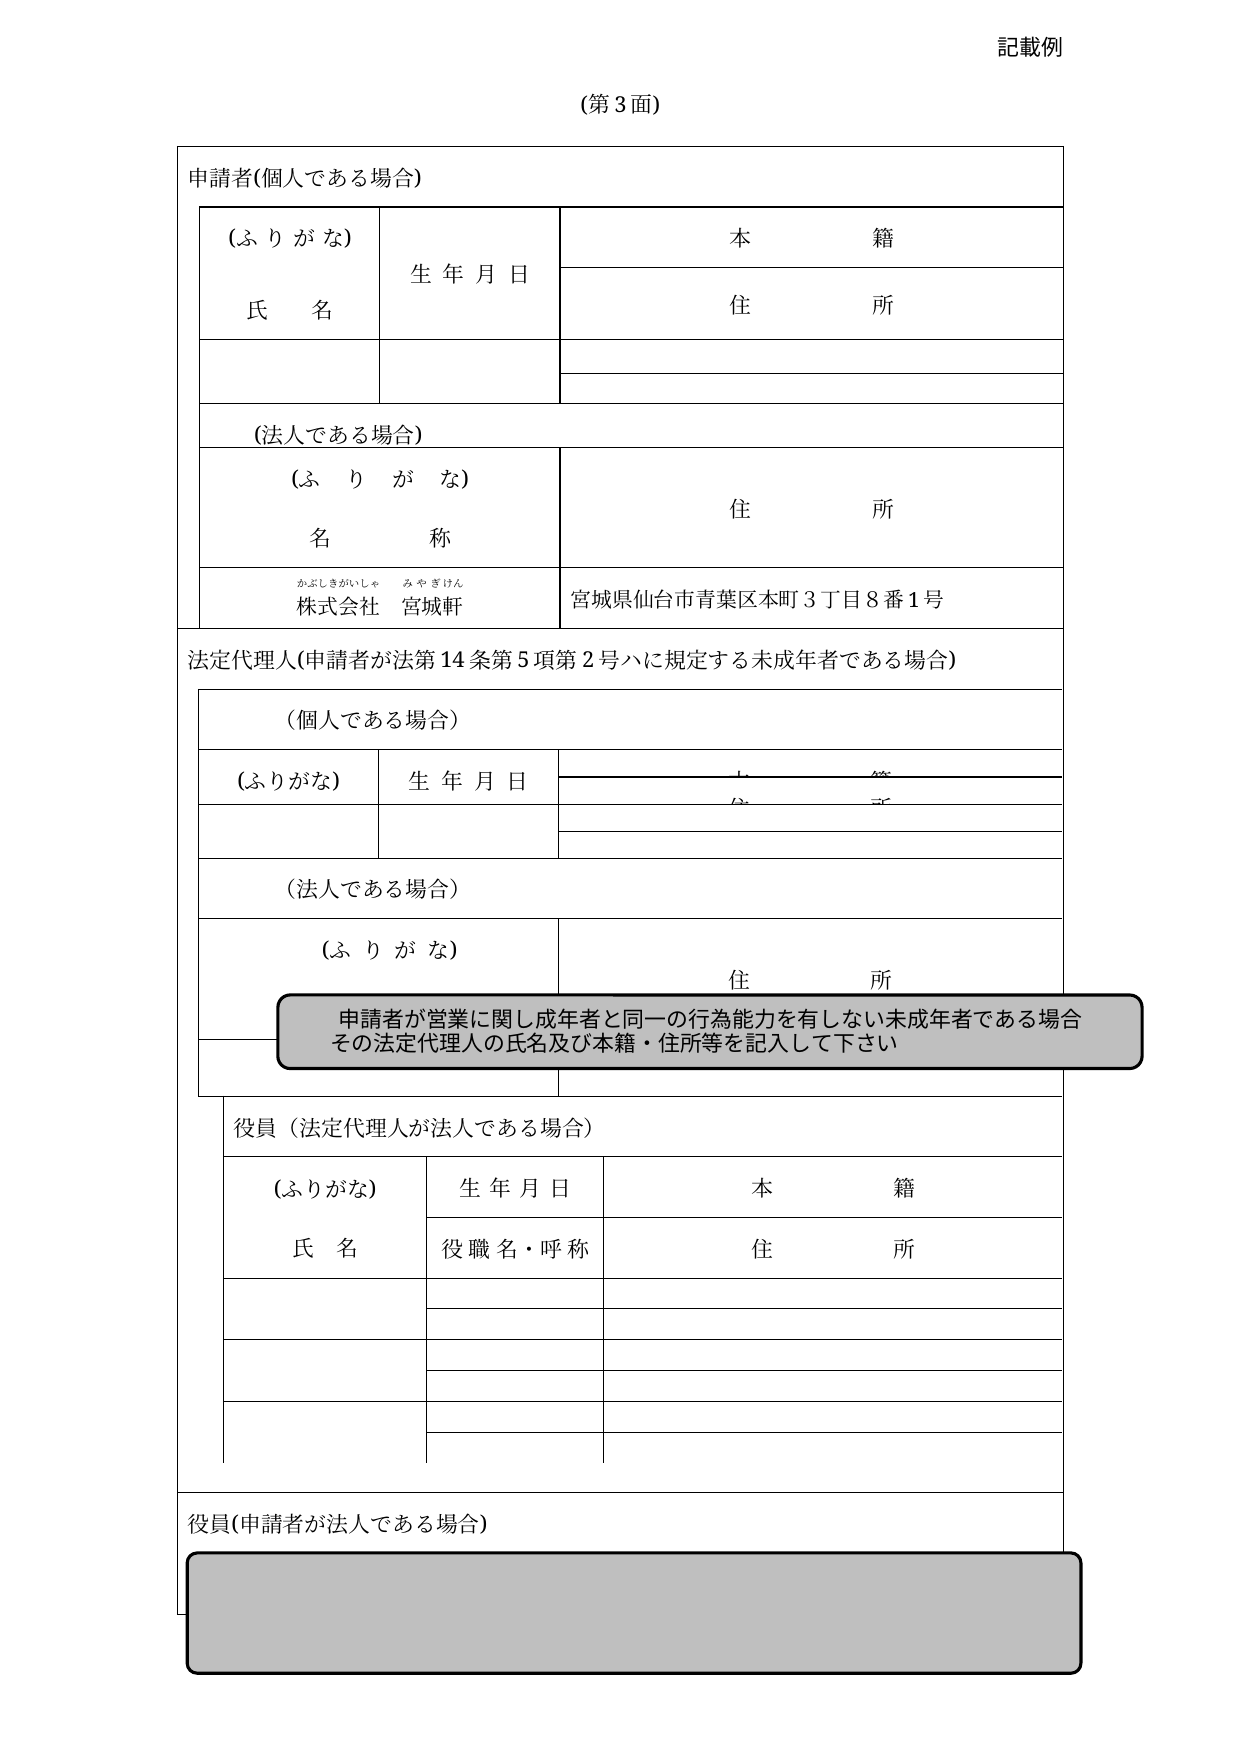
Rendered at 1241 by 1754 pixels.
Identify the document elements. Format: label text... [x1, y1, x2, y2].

table_cell 住所 [561, 268, 1063, 339]
table_cell 宮城県仙台市青葉区本町３丁目８番1号 [561, 568, 1063, 628]
table_cell 本籍 [561, 208, 1063, 267]
table_cell 生年月日 [380, 208, 559, 339]
table_cell [178, 1553, 190, 1613]
table_cell 役員(申請者が法人である場合) [178, 1493, 1063, 1553]
table_cell [200, 340, 379, 403]
table_cell 住所 [561, 448, 1063, 567]
table_cell (ふりがな) 氏名 [200, 208, 379, 339]
table_cell (ふりがな) 名称 [200, 448, 559, 567]
table_cell 法定代理人(申請者が法第14条第5項第2号ハに規定する未成年者である場合) [178, 629, 1063, 1492]
text (第3面) [177, 74, 1063, 133]
table_header 申請者(個人である場合) [178, 147, 1063, 206]
table_cell (法人である場合) [200, 404, 1063, 447]
table_cell [561, 340, 1063, 372]
table_cell [178, 206, 199, 628]
table_cell [380, 340, 559, 403]
table_cell [561, 374, 1063, 403]
table_cell [200, 568, 559, 628]
